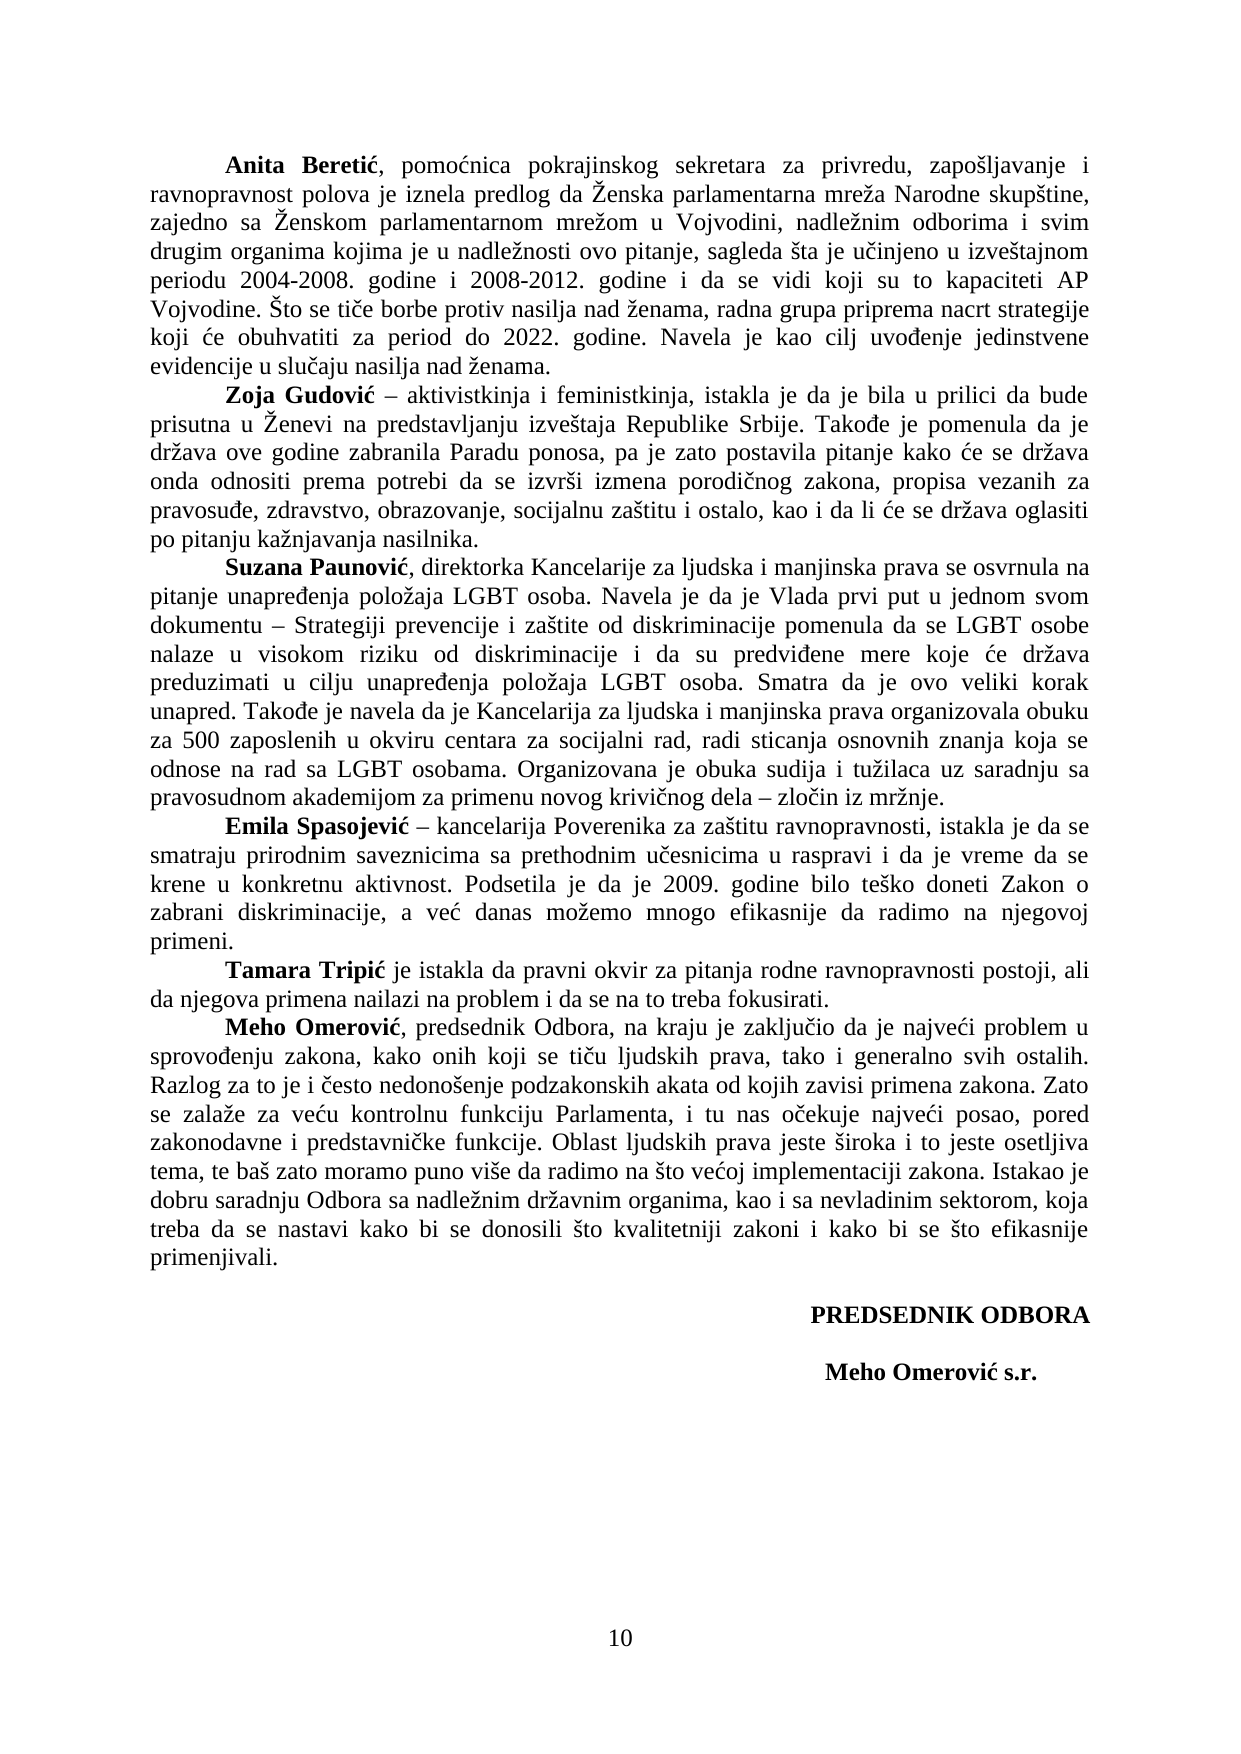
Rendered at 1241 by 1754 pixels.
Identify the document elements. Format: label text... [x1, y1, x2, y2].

text Suzana Paunović, direktorka Kancelarije za ljudska i manjinska prava se osvrnula na pitanje unapređenja položaja LGBT osoba. Navela je da je Vlada prvi put u jednom svom dokumentu – Strategiji prevencije i zaštite od diskriminacije pomenula da se LGBT osobe nalaze u visokom riziku od diskriminacije i da su predviđene mere koje će država preduzimati u cilju unapređenja položaja LGBT osoba. Smatra da je ovo veliki korak unapred. Takođe je navela da je Kancelarija za ljudska i manjinska prava organizovala obuku za 500 zaposlenih u okviru centara za socijalni rad, radi sticanja osnovnih znanja koja se odnose na rad sa LGBT osobama. Organizovana je obuka sudija i tužilaca uz saradnju sa pravosudnom akademijom za primenu novog krivičnog dela – zločin iz mržnje. [150, 552, 1090, 811]
text Meho Omerović, predsednik Odbora, na kraju je zaključio da je najveći problem u sprovođenju zakona, kako onih koji se tiču ljudskih prava, tako i generalno svih ostalih. Razlog za to je i često nedonošenje podzakonskih akata od kojih zavisi primena zakona. Zato se zalaže za veću kontrolnu funkciju Parlamenta, i tu nas očekuje najveći posao, pored zakonodavne i predstavničke funkcije. Oblast ljudskih prava jeste široka i to jeste osetljiva tema, te baš zato moramo puno više da radimo na što većoj implementaciji zakona. Istakao je dobru saradnju Odbora sa nadležnim državnim organima, kao i sa nevladinim sektorom, koja treba da se nastavi kako bi se donosili što kvalitetniji zakoni i kako bi se što efikasnije primenjivali. [150, 1012, 1090, 1271]
text Tamara Tripić je istakla da pravni okvir za pitanja rodne ravnopravnosti postoji, ali da njegova primena nailazi na problem i da se na to treba fokusirati. [150, 955, 1090, 1012]
text Anita Beretić, pomoćnica pokrajinskog sekretara za privredu, zapošljavanje i ravnopravnost polova je iznela predlog da Ženska parlamentarna mreža Narodne skupštine, zajedno sa Ženskom parlamentarnom mrežom u Vojvodini, nadležnim odborima i svim drugim organima kojima je u nadležnosti ovo pitanje, sagleda šta je učinjeno u izveštajnom periodu 2004-2008. godine i 2008-2012. godine i da se vidi koji su to kapaciteti AP Vojvodine. Što se tiče borbe protiv nasilja nad ženama, radna grupa priprema nacrt strategije koji će obuhvatiti za period do 2022. godine. Navela je kao cilj uvođenje jedinstvene evidencije u slučaju nasilja nad ženama. [150, 150, 1090, 380]
text Emila Spasojević – kancelarija Poverenika za zaštitu ravnopravnosti, istakla je da se smatraju prirodnim saveznicima sa prethodnim učesnicima u raspravi i da je vreme da se krene u konkretnu aktivnost. Podsetila je da je 2009. godine bilo teško doneti Zakon o zabrani diskriminacije, a već danas možemo mnogo efikasnije da radimo na njegovoj primeni. [150, 811, 1090, 955]
text Zoja Gudović – aktivistkinja i feministkinja, istakla je da je bila u prilici da bude prisutna u Ženevi na predstavljanju izveštaja Republike Srbije. Takođe je pomenula da je država ove godine zabranila Paradu ponosa, pa je zato postavila pitanje kako će se država onda odnositi prema potrebi da se izvrši izmena porodičnog zakona, propisa vezanih za pravosuđe, zdravstvo, obrazovanje, socijalnu zaštitu i ostalo, kao i da li će se država oglasiti po pitanju kažnjavanja nasilnika. [150, 380, 1090, 552]
text Meho Omerović s.r. [150, 1357, 1090, 1386]
text PREDSEDNIK ODBORA [150, 1300, 1090, 1329]
